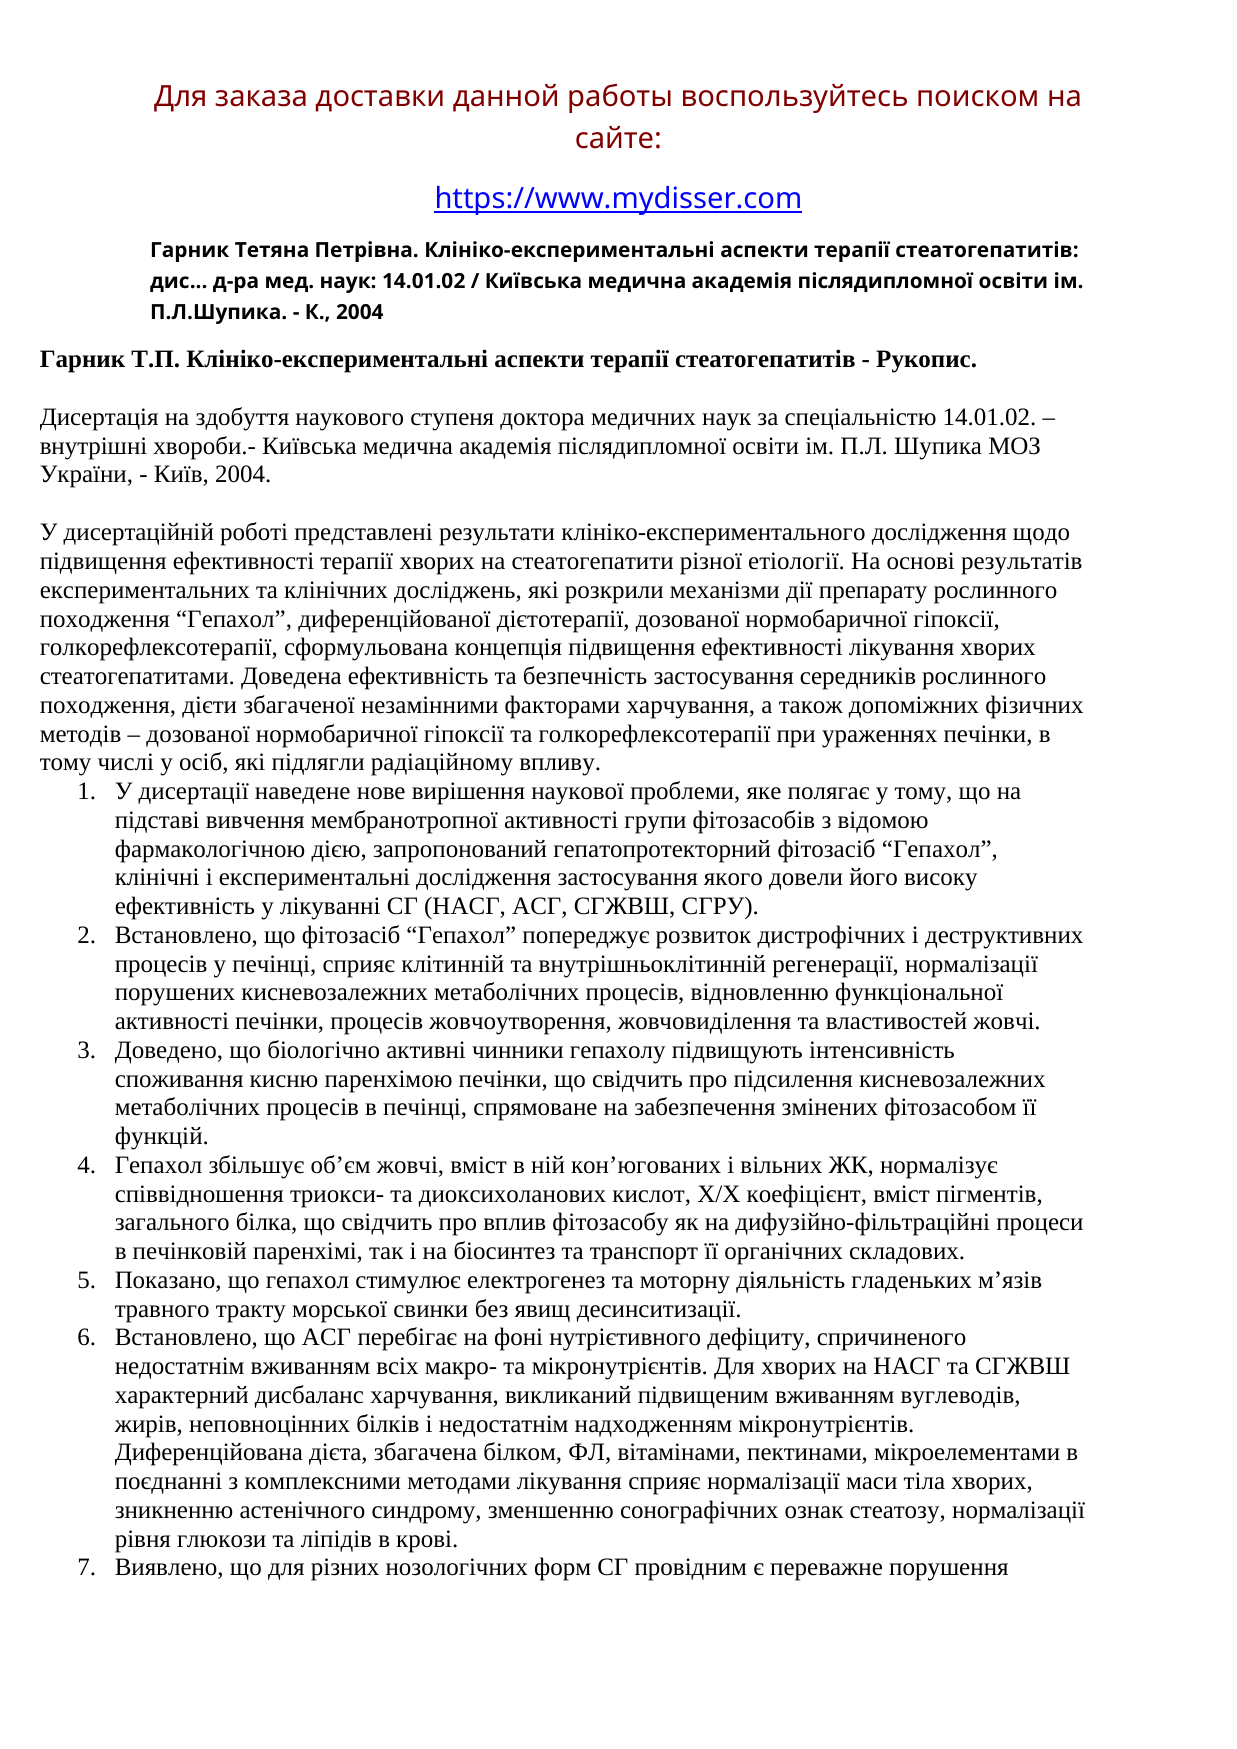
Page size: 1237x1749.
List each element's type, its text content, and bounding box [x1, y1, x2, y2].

text Гарник Тетяна Петрівна. Клініко-експериментальні аспекти терапії стеатогепатитів: дис... д-ра мед. наук: 14.01.02 / Київська медична академія післядипломної освіти ім. П.Л.Шупика. - К., 2004 [150, 236, 1086, 325]
table_cell [40, 776, 1086, 1581]
table_header [40, 344, 1086, 776]
